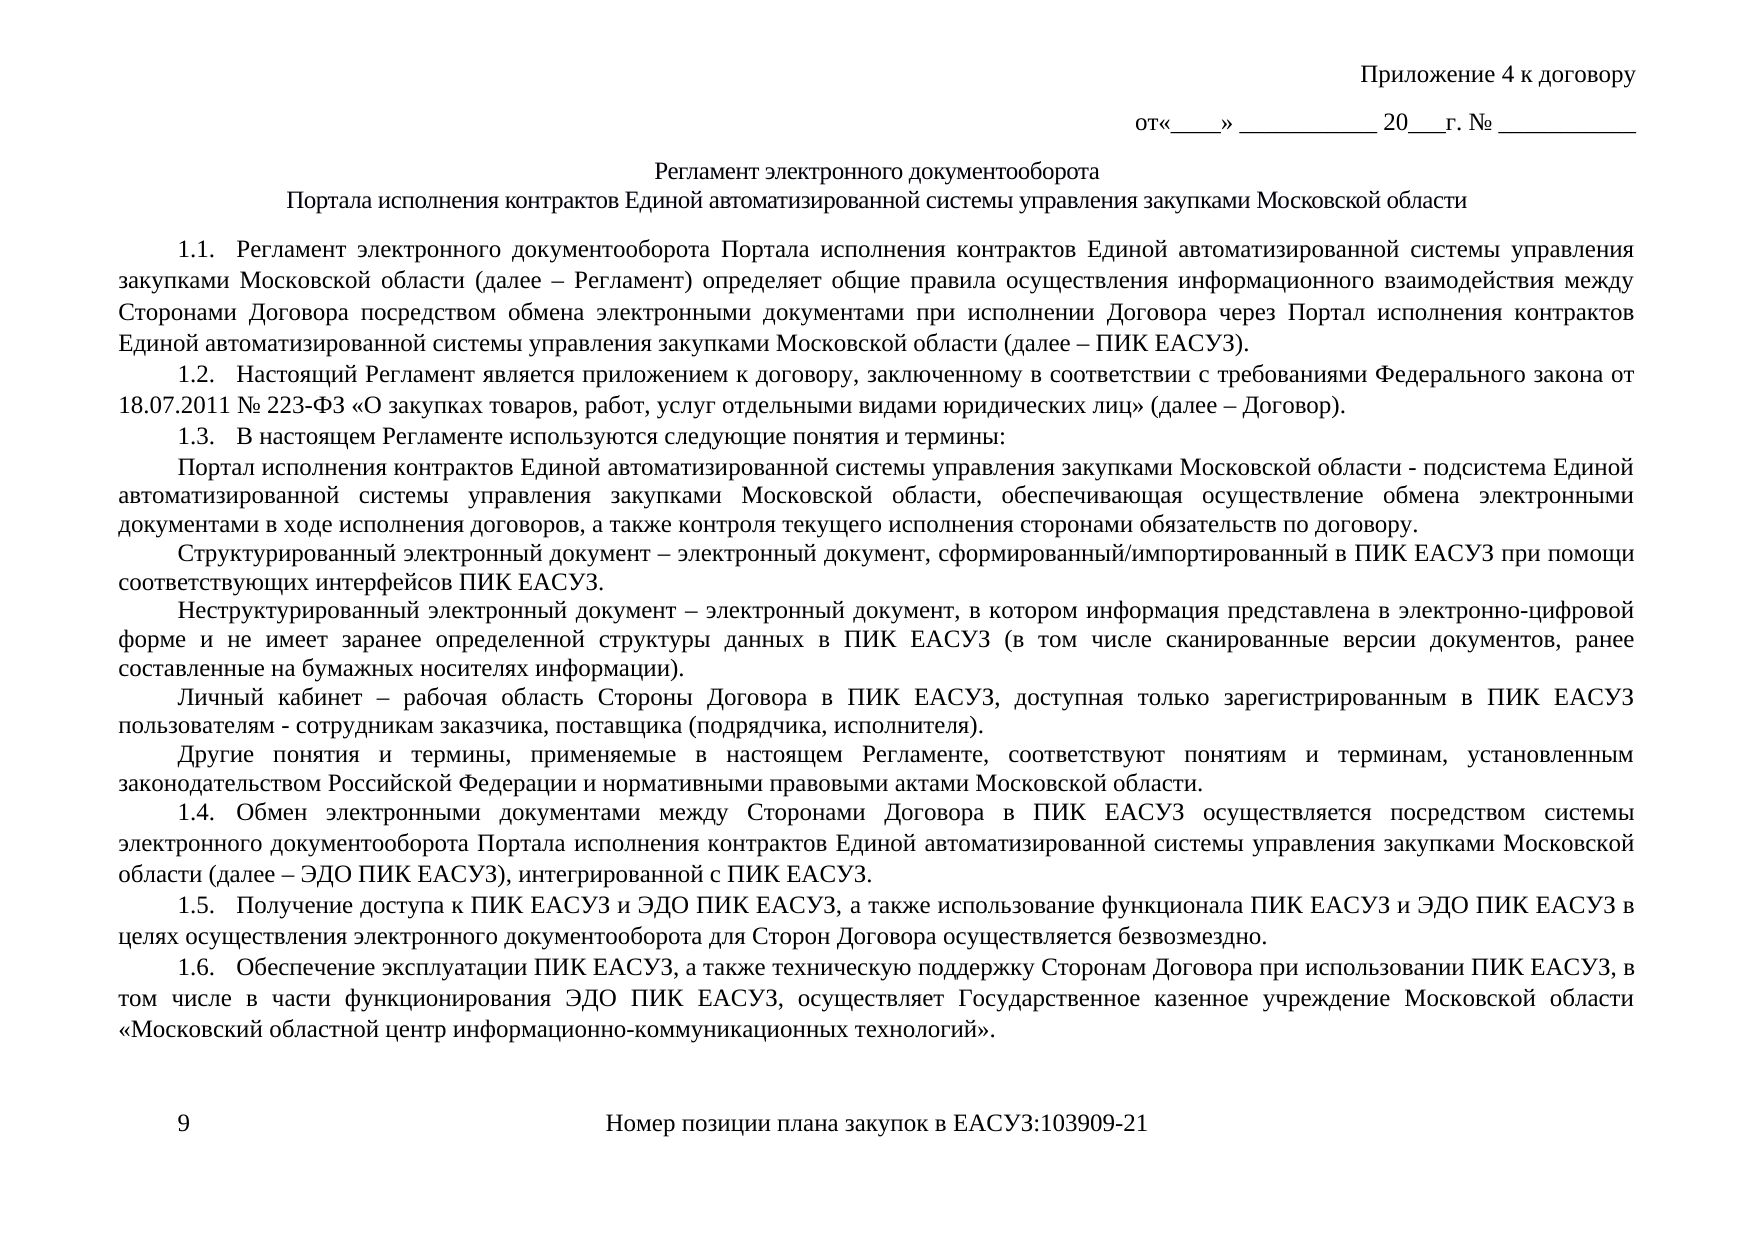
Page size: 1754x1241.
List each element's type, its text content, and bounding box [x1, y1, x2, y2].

text Приложение 4 к договору [118, 59, 1636, 88]
list Личный кабинет – рабочая область Стороны Договора в ПИК ЕАСУЗ, доступная только зарегистрированным в ПИК ЕАСУЗ пользователям - сотрудникам заказчика, поставщика (подрядчика, исполнителя). [118, 682, 1636, 739]
list Портал исполнения контрактов Единой автоматизированной системы управления закупками Московской области - подсистема Единой автоматизированной системы управления закупками Московской области, обеспечивающая осуществление обмена электронными документами в ходе исполнения договоров, а также контроля текущего исполнения сторонами обязательств по договору. [118, 452, 1636, 538]
list Обеспечение эксплуатации ПИК ЕАСУЗ, а также техническую поддержку Сторонам Договора при использовании ПИК ЕАСУЗ, в том числе в части функционирования ЭДО ПИК ЕАСУЗ, осуществляет Государственное казенное учреждение Московской области «Московский областной центр информационно-коммуникационных технологий». [118, 952, 1636, 1043]
list Получение доступа к ПИК ЕАСУЗ и ЭДО ПИК ЕАСУЗ, а также использование функционала ПИК ЕАСУЗ и ЭДО ПИК ЕАСУЗ в целях осуществления электронного документооборота для Сторон Договора осуществляется безвозмездно. [118, 890, 1636, 950]
list Обмен электронными документами между Сторонами Договора в ПИК ЕАСУЗ осуществляется посредством системы электронного документооборота Портала исполнения контрактов Единой автоматизированной системы управления закупками Московской области (далее – ЭДО ПИК ЕАСУЗ), интегрированной с ПИК ЕАСУЗ. [118, 797, 1636, 888]
list Регламент электронного документооборота Портала исполнения контрактов Единой автоматизированной системы управления закупками Московской области (далее – Регламент) определяет общие правила осуществления информационного взаимодействия между Сторонами Договора посредством обмена электронными документами при исполнении Договора через Портал исполнения контрактов Единой автоматизированной системы управления закупками Московской области (далее – ПИК ЕАСУЗ). [118, 234, 1636, 356]
text от«____» ___________ 20___г. № ___________ [118, 107, 1636, 135]
list Неструктурированный электронный документ – электронный документ, в котором информация представлена в электронно-цифровой форме и не имеет заранее определенной структуры данных в ПИК ЕАСУЗ (в том числе сканированные версии документов, ранее составленные на бумажных носителях информации). [118, 596, 1636, 682]
list Структурированный электронный документ – электронный документ, сформированный/импортированный в ПИК ЕАСУЗ при помощи соответствующих интерфейсов ПИК ЕАСУЗ. [118, 538, 1636, 596]
list В настоящем Регламенте используются следующие понятия и термины: [118, 421, 1636, 449]
list Настоящий Регламент является приложением к договору, заключенному в соответствии с требованиями Федерального закона от 18.07.2011 № 223-ФЗ «О закупках товаров, работ, услуг отдельными видами юридических лиц» (далее – Договор). [118, 359, 1636, 418]
list Другие понятия и термины, применяемые в настоящем Регламенте, соответствуют понятиям и терминам, установленным законодательством Российской Федерации и нормативными правовыми актами Московской области. [118, 739, 1636, 797]
subtitle Регламент электронного документооборота Портала исполнения контрактов Единой автоматизированной системы управления закупками Московской области [118, 156, 1636, 214]
